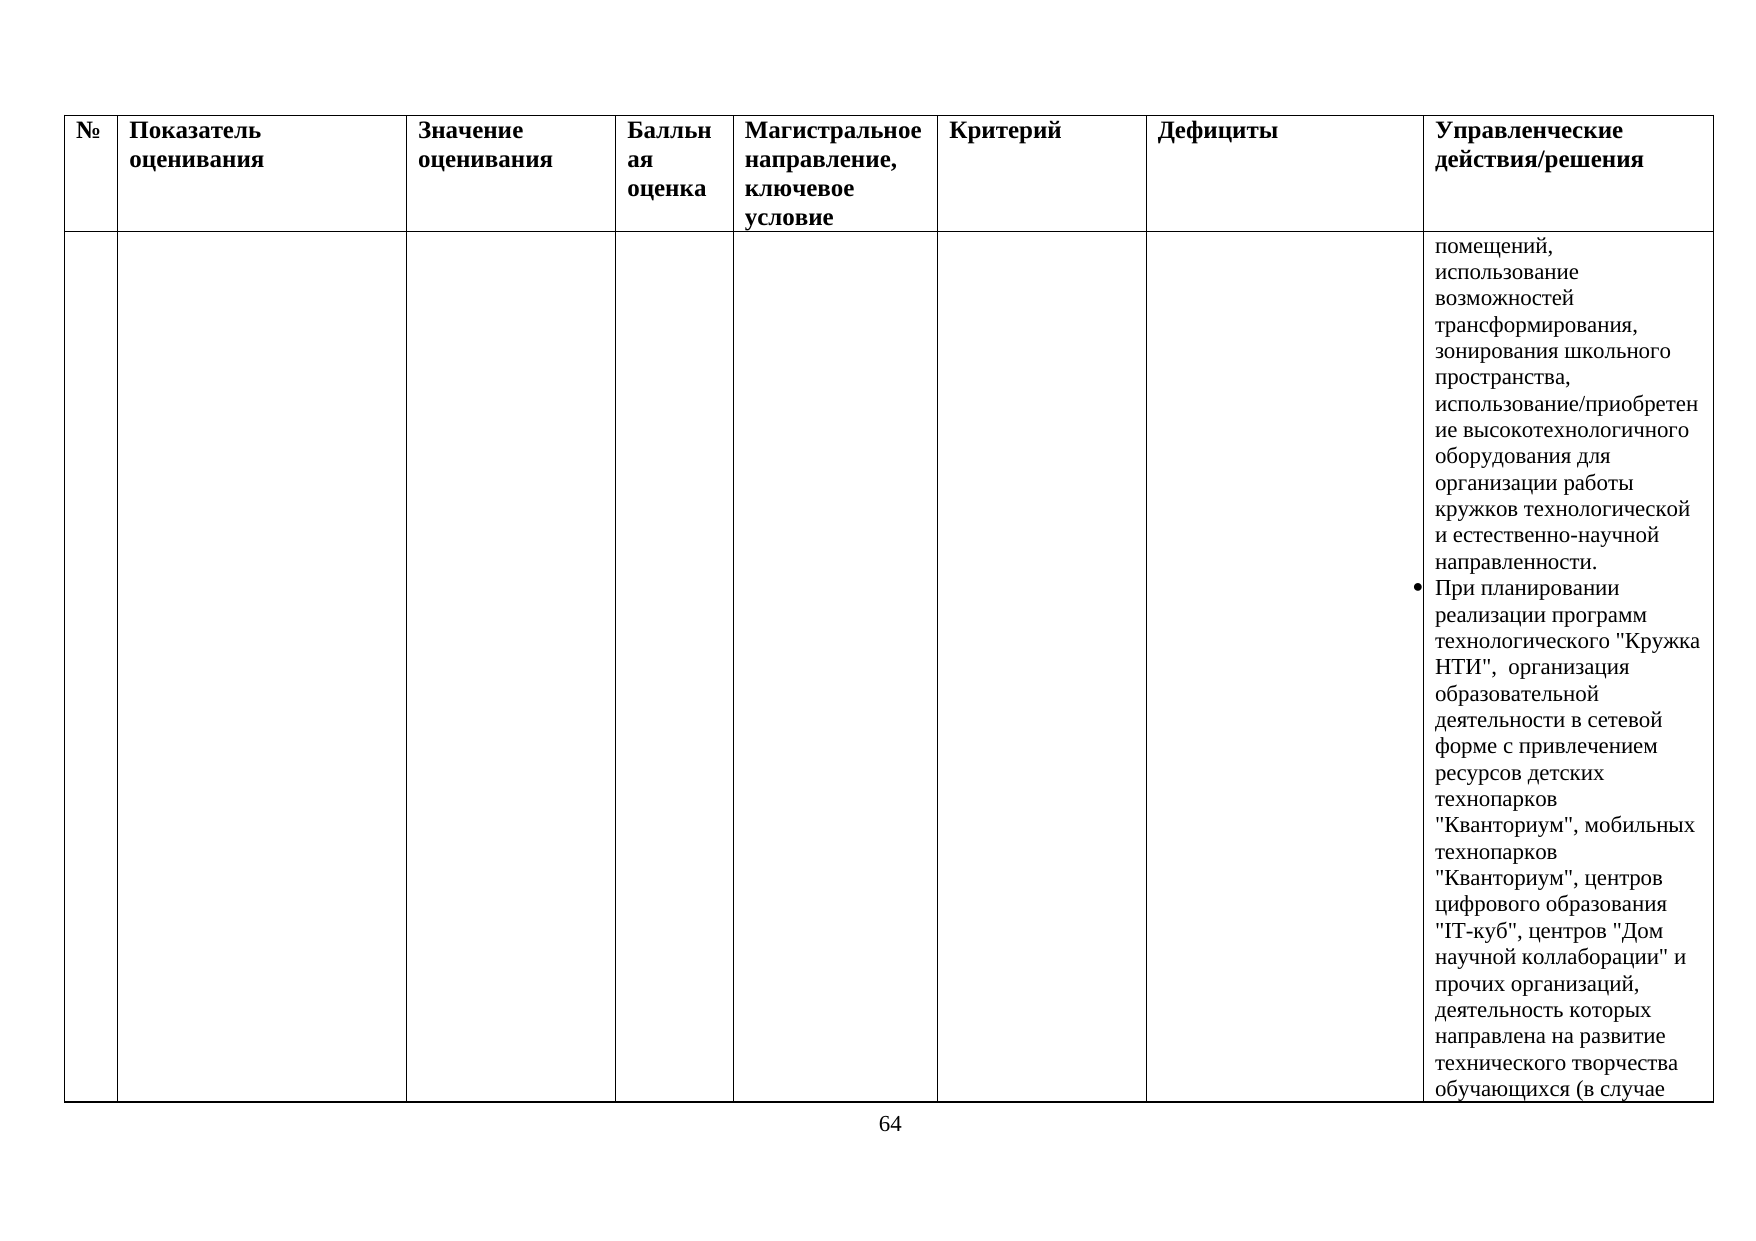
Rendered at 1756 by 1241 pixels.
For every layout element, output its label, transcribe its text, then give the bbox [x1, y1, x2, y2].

table_header Дефициты [1147, 116, 1423, 231]
table_header Магистральное направление, ключевое условие [734, 116, 937, 231]
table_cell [1147, 232, 1423, 1101]
table_header Критерий [938, 116, 1146, 231]
table_header Управленческие действия/решения [1424, 116, 1713, 231]
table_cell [1424, 232, 1713, 1101]
table_header Показатель оценивания [118, 116, 406, 231]
table_header Значение оценивания [407, 116, 615, 231]
table_header № [65, 116, 117, 231]
table_header Балльная оценка [616, 116, 733, 231]
